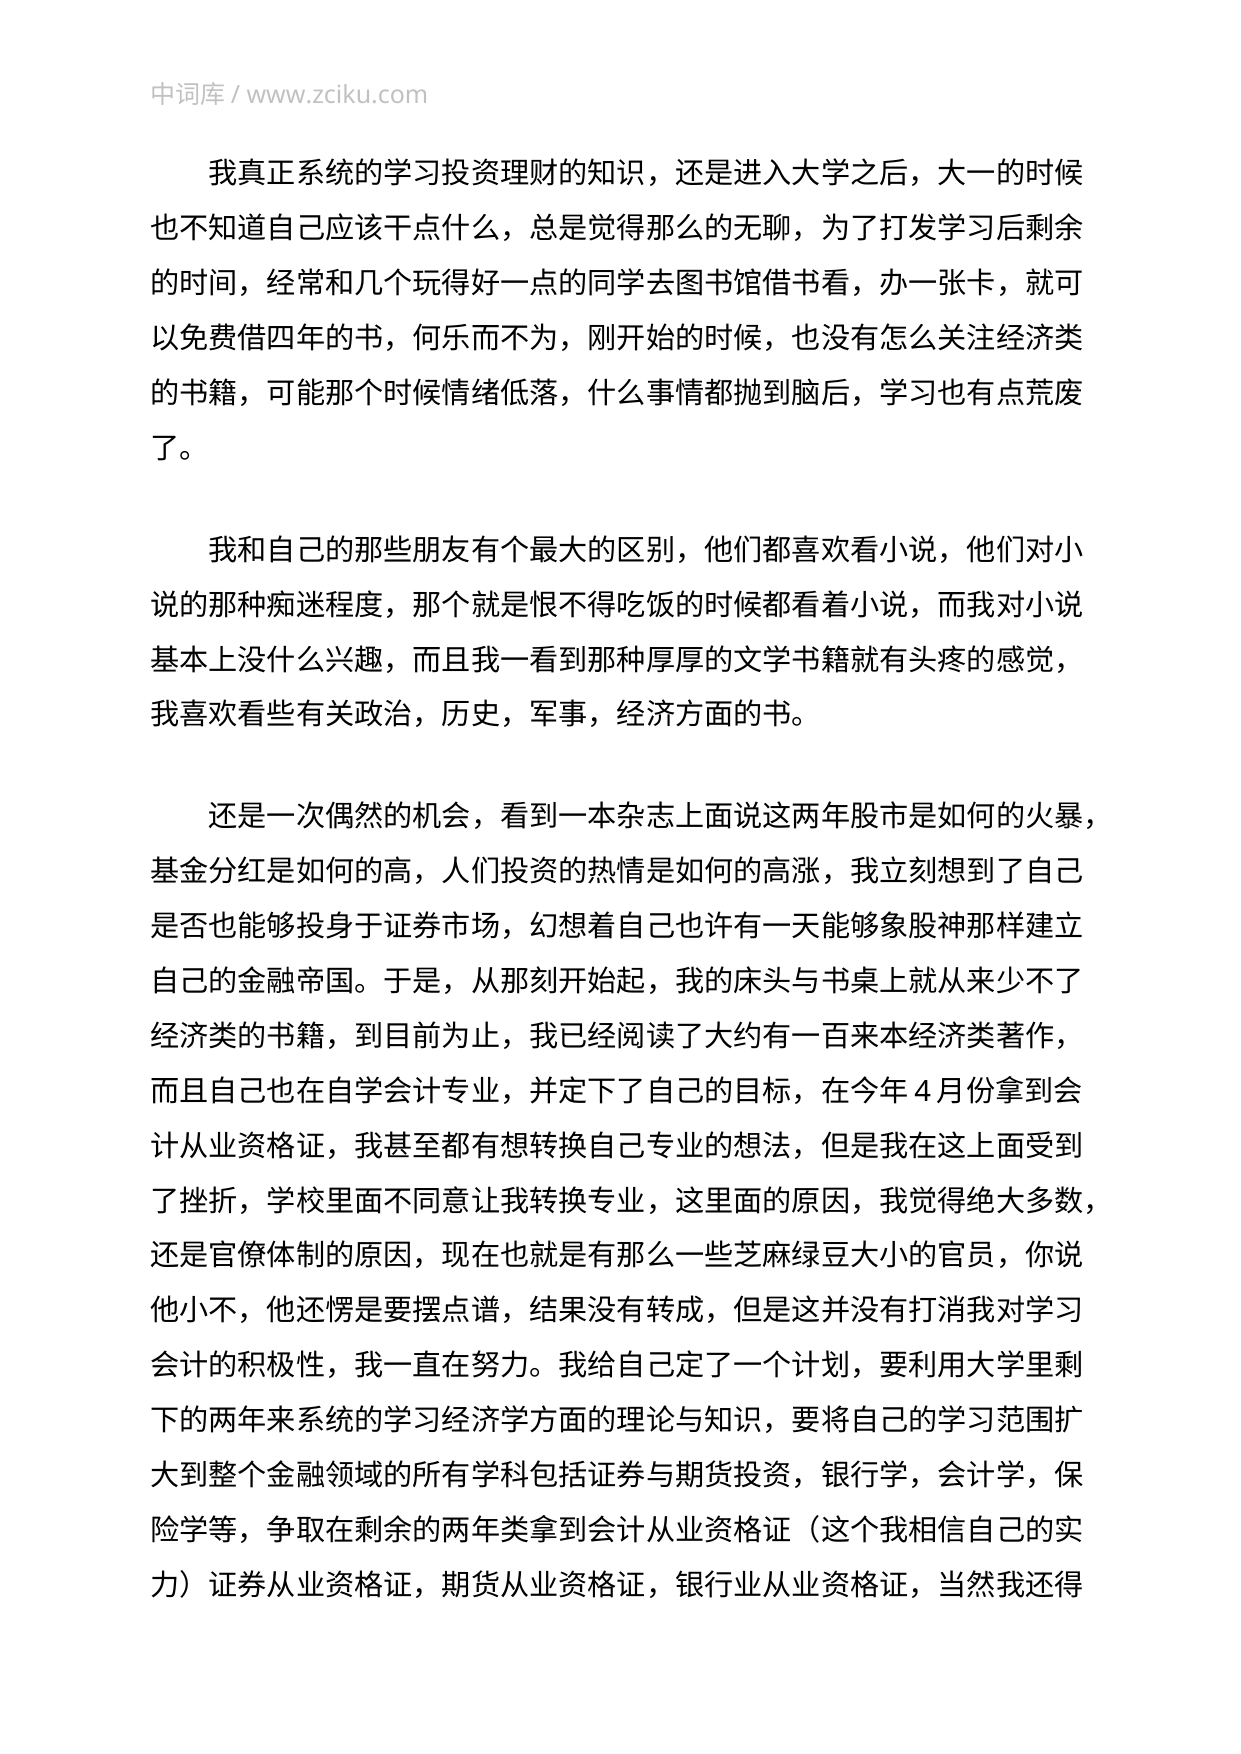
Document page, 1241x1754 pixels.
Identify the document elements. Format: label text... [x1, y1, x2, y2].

text 我和自己的那些朋友有个最大的区别，他们都喜欢看小说，他们对小说的那种痴迷程度，那个就是恨不得吃饭的时候都看着小说，而我对小说基本上没什么兴趣，而且我一看到那种厚厚的文学书籍就有头疼的感觉，我喜欢看些有关政治，历史，军事，经济方面的书。 [150, 526, 1090, 733]
text 我真正系统的学习投资理财的知识，还是进入大学之后，大一的时候也不知道自己应该干点什么，总是觉得那么的无聊，为了打发学习后剩余的时间，经常和几个玩得好一点的同学去图书馆借书看，办一张卡，就可以免费借四年的书，何乐而不为，刚开始的时候，也没有怎么关注经济类的书籍，可能那个时候情绪低落，什么事情都抛到脑后，学习也有点荒废了。 [150, 150, 1090, 467]
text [150, 793, 1090, 1604]
